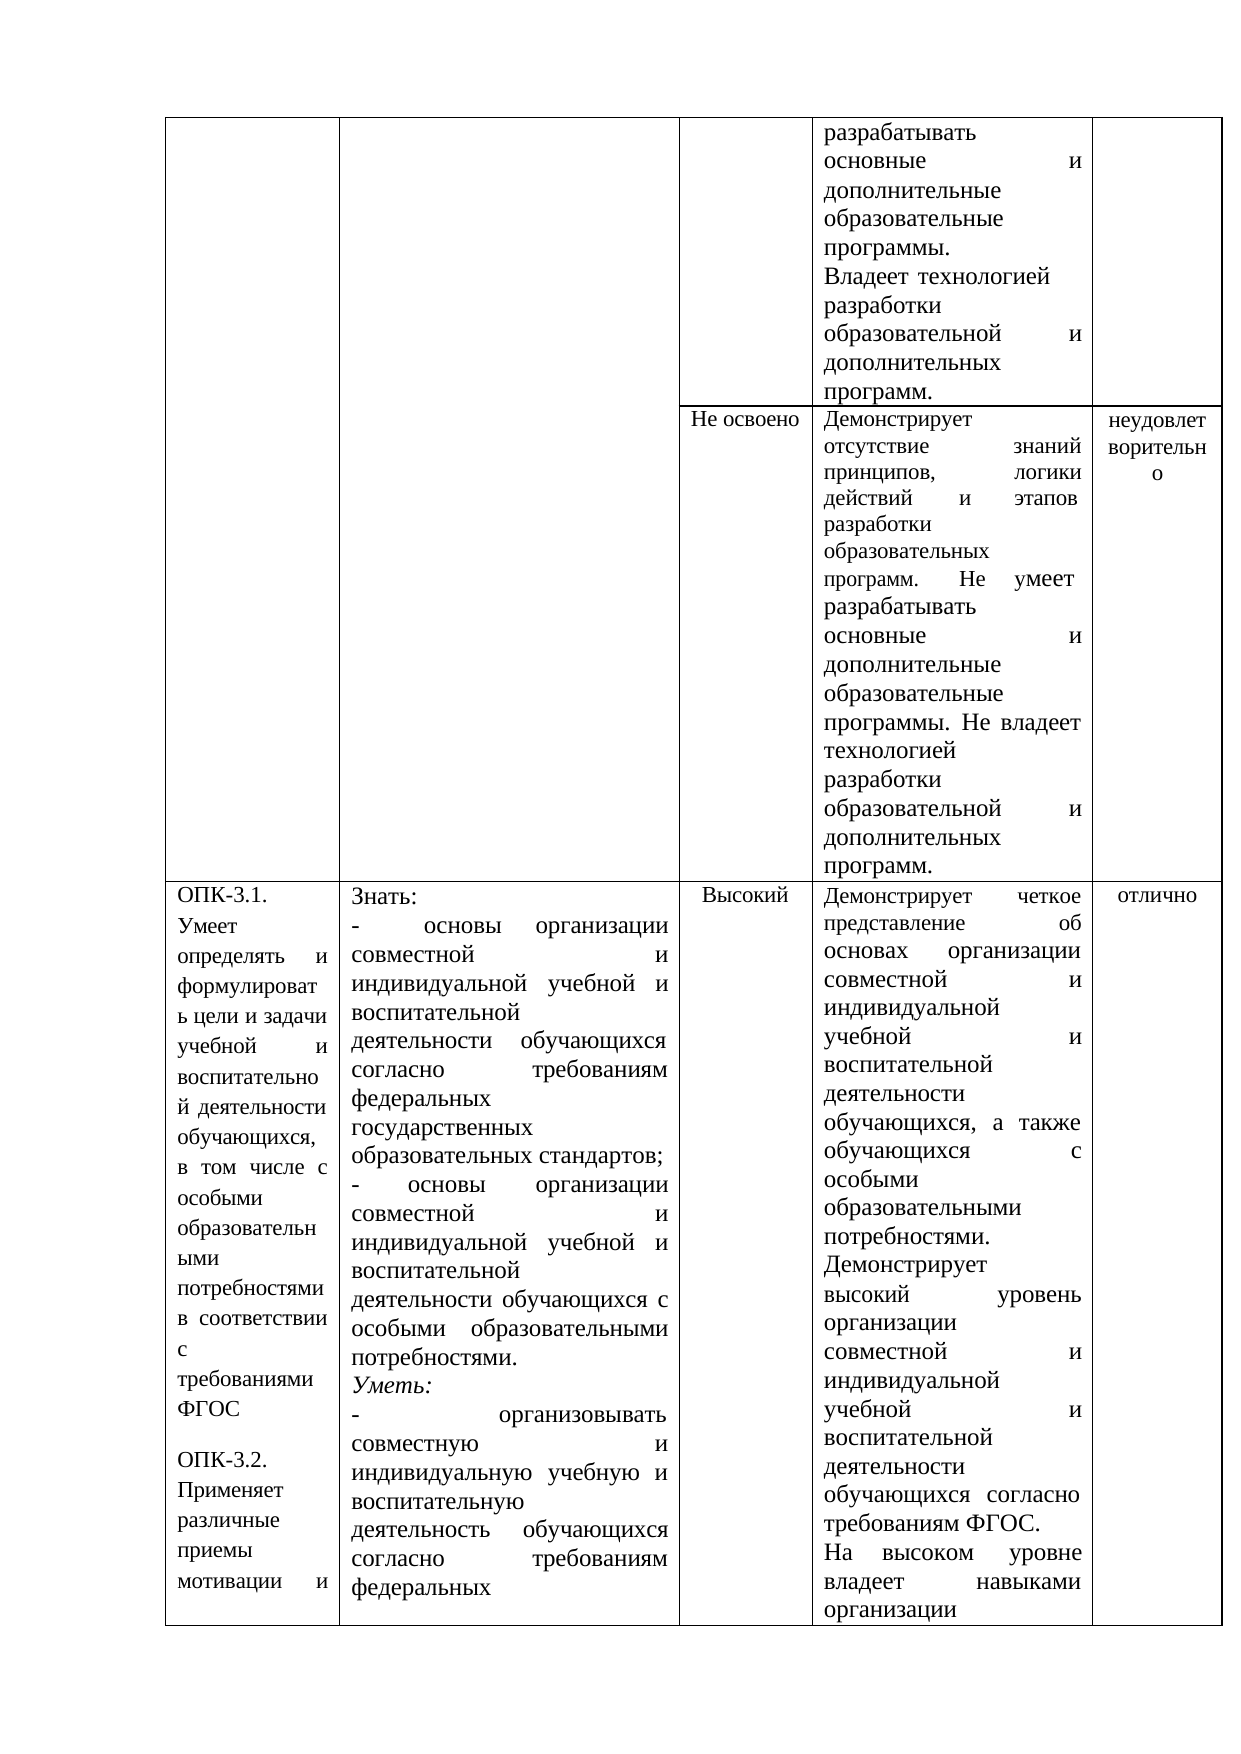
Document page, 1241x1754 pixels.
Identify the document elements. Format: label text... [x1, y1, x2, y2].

table_cell ОПК-3.1. Умеет определять и формулироват ь цели и задачи учебной и воспитательно й деятельности обучающихся, в том числе с особыми образовательн ыми потребностями в соответствии с требованиями ФГОС ОПК-3.2. Применяет различные приемы мотивации и [166, 882, 339, 1625]
table_cell Демонстрирует четкое представление об основах организации совместной и индивидуальной учебной и воспитательной деятельности обучающихся, а также обучающихся с особыми образовательными потребностями. Демонстрирует высокий уровень организации совместной и индивидуальной учебной и воспитательной деятельности обучающихся согласно требованиям ФГОС. На высоком уровне владеет навыками организации [813, 882, 1092, 1625]
table_cell Знать: основы организации совместной и индивидуальной учебной и воспитательной деятельности обучающихся согласно требованиям федеральных государственных образовательных стандартов; основы организации совместной и индивидуальной учебной и воспитательной деятельности обучающихся с особыми образовательными потребностями. Уметь: - организовывать совместную и индивидуальную учебную и воспитательную деятельность обучающихся согласно требованиям федеральных [340, 882, 679, 1625]
table_cell неудовлет ворительн о [1093, 407, 1221, 881]
table_cell Высокий [680, 882, 812, 1625]
table_header [340, 118, 679, 405]
table_cell [166, 405, 339, 881]
table_header разрабатывать основные и дополнительные образовательные программы. Владеет технологией разработки образовательной и дополнительных программ. [813, 118, 1092, 405]
table_cell Демонстрирует отсутствие знаний принципов, логики действий и этапов разработки образовательных программ. Не умеет разрабатывать основные и дополнительные образовательные программы. Не владеет технологией разработки образовательной и дополнительных программ. [813, 407, 1092, 881]
table_cell отлично [1093, 882, 1221, 1625]
table_header [166, 118, 339, 405]
table_header [1093, 118, 1221, 405]
table_cell [340, 405, 679, 881]
table_cell Не освоено [680, 407, 812, 881]
table_header [680, 118, 812, 405]
